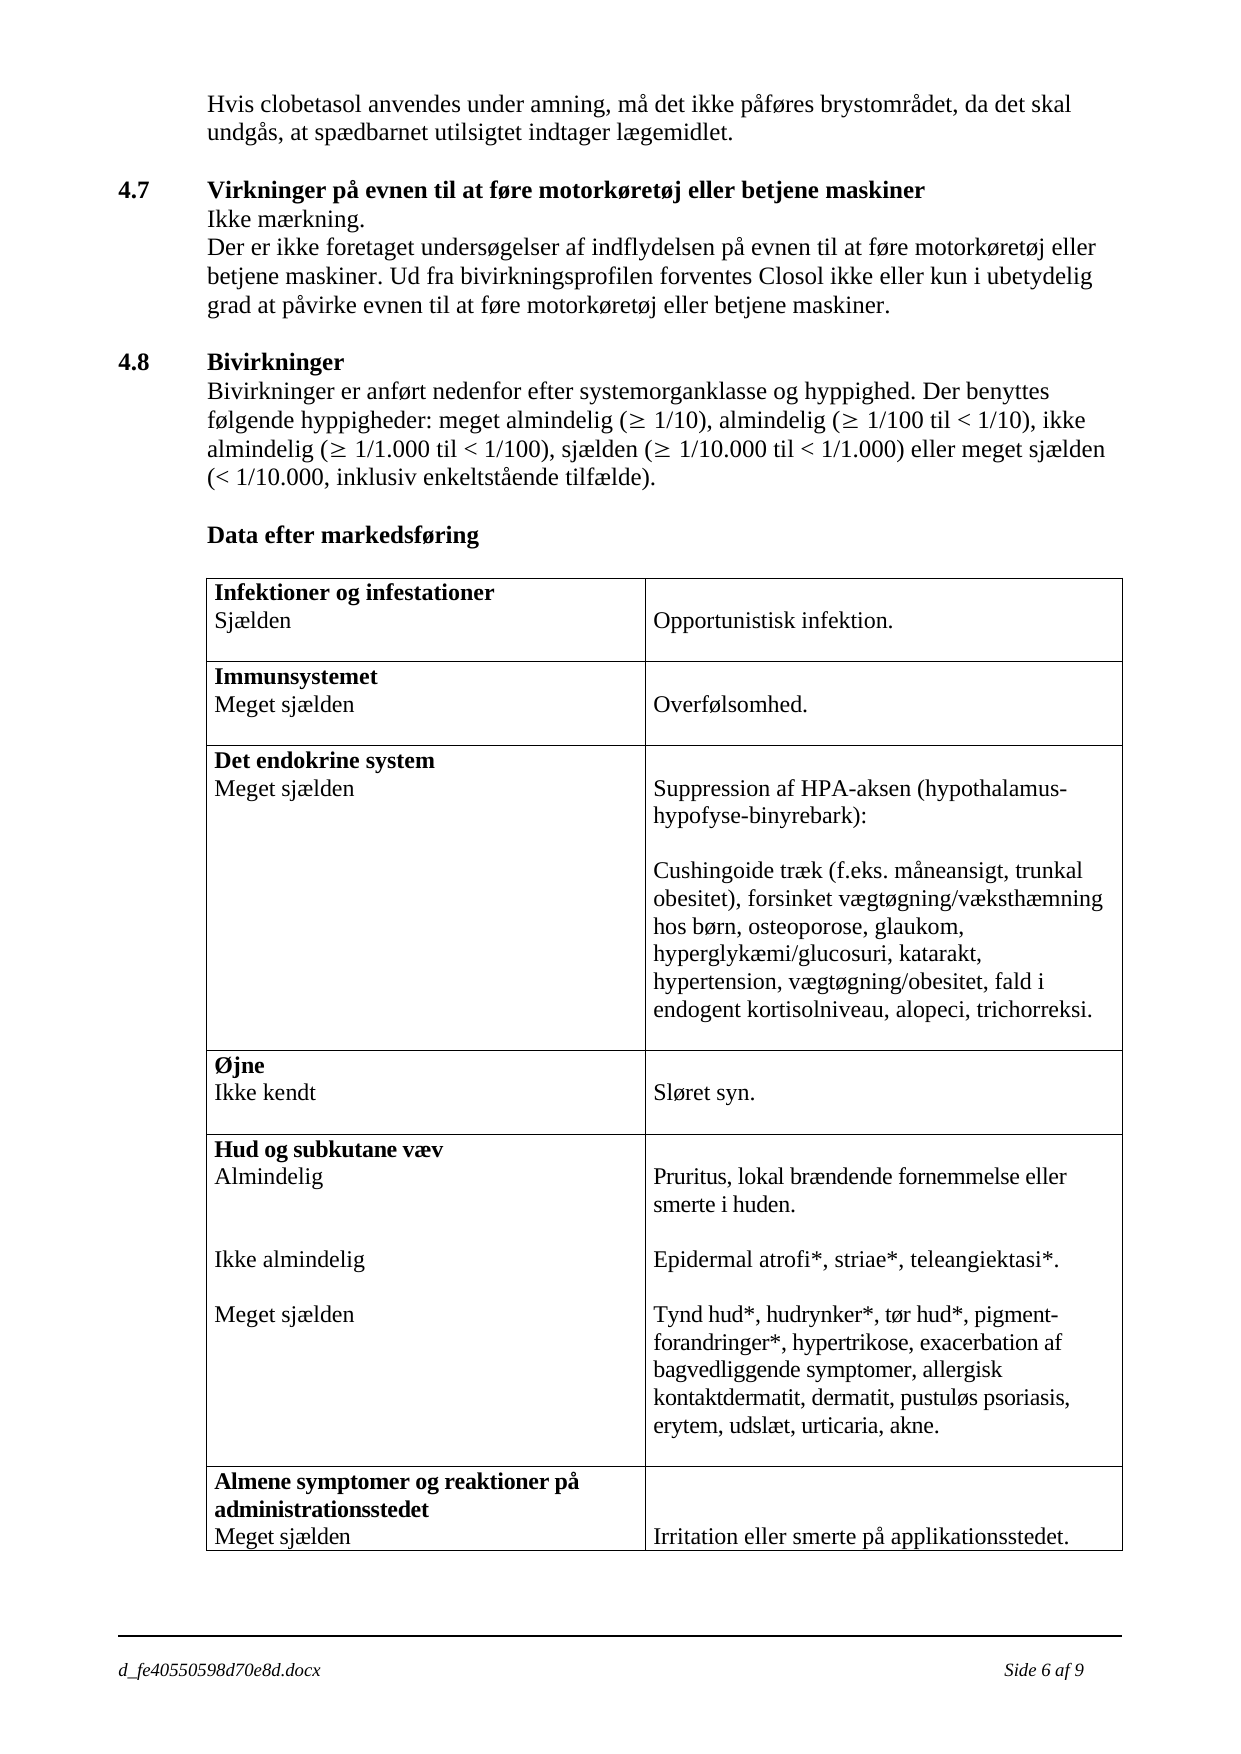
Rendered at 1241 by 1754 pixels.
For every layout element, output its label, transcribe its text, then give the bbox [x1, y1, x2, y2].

text Der er ikke foretaget undersøgelser af indflydelsen på evnen til at føre motorkøretøj eller betjene maskiner. Ud fra bivirkningsprofilen forventes Closol ikke eller kun i ubetydelig grad at påvirke evnen til at føre motorkøretøj eller betjene maskiner. [207, 232, 1122, 319]
text Hvis clobetasol anvendes under amning, må det ikke påføres brystområdet, da det skal undgås, at spædbarnet utilsigtet indtager lægemidlet. [207, 89, 1122, 146]
table_header Opportunistisk infektion. [646, 579, 1122, 661]
text 4.8 Bivirkninger [118, 347, 1122, 376]
table_cell Pruritus, lokal brændende fornemmelse eller smerte i huden. Epidermal atrofi*, striae*, teleangiektasi*. Tynd hud*, hudrynker*, tør hud*, pigment-forandringer*, hypertrikose, exacerbation af bagvedliggende symptomer, allergisk kontaktdermatit, dermatit, pustuløs psoriasis, erytem, udslæt, urticaria, akne. [646, 1135, 1122, 1466]
table_cell Almene symptomer og reaktioner på administrationsstedet Meget sjælden [207, 1467, 645, 1550]
text Ikke mærkning. [207, 204, 1122, 232]
table_cell Irritation eller smerte på applikationsstedet. [646, 1467, 1122, 1550]
table_cell Suppression af HPA-aksen (hypothalamus-hypofyse-binyrebark): Cushingoide træk (f.eks. måneansigt, trunkal obesitet), forsinket vægtøgning/væksthæmning hos børn, osteoporose, glaukom, hyperglykæmi/glucosuri, katarakt, hypertension, vægtøgning/obesitet, fald i endogent kortisolniveau, alopeci, trichorreksi. [646, 746, 1122, 1050]
text Bivirkninger er anført nedenfor efter systemorganklasse og hyppighed. Der benyttes følgende hyppigheder: meget almindelig ( 1/10), almindelig ( 1/100 til < 1/10), ikke almindelig ( 1/1.000 til < 1/100), sjælden ( 1/10.000 til < 1/1.000) eller meget sjælden (< 1/10.000, inklusiv enkeltstående tilfælde). [207, 376, 1122, 491]
table_cell Sløret syn. [646, 1051, 1122, 1134]
table_cell Øjne Ikke kendt [207, 1051, 645, 1134]
text Data efter markedsføring [118, 520, 1122, 549]
table_cell Det endokrine system Meget sjælden [207, 746, 645, 1050]
table_header Infektioner og infestationer Sjælden [207, 579, 645, 661]
table_cell Hud og subkutane væv Almindelig Ikke almindelig Meget sjælden [207, 1135, 645, 1466]
table_cell Immunsystemet Meget sjælden [207, 662, 645, 745]
text 4.7 Virkninger på evnen til at føre motorkøretøj eller betjene maskiner [118, 175, 1122, 204]
table_cell Overfølsomhed. [646, 662, 1122, 745]
